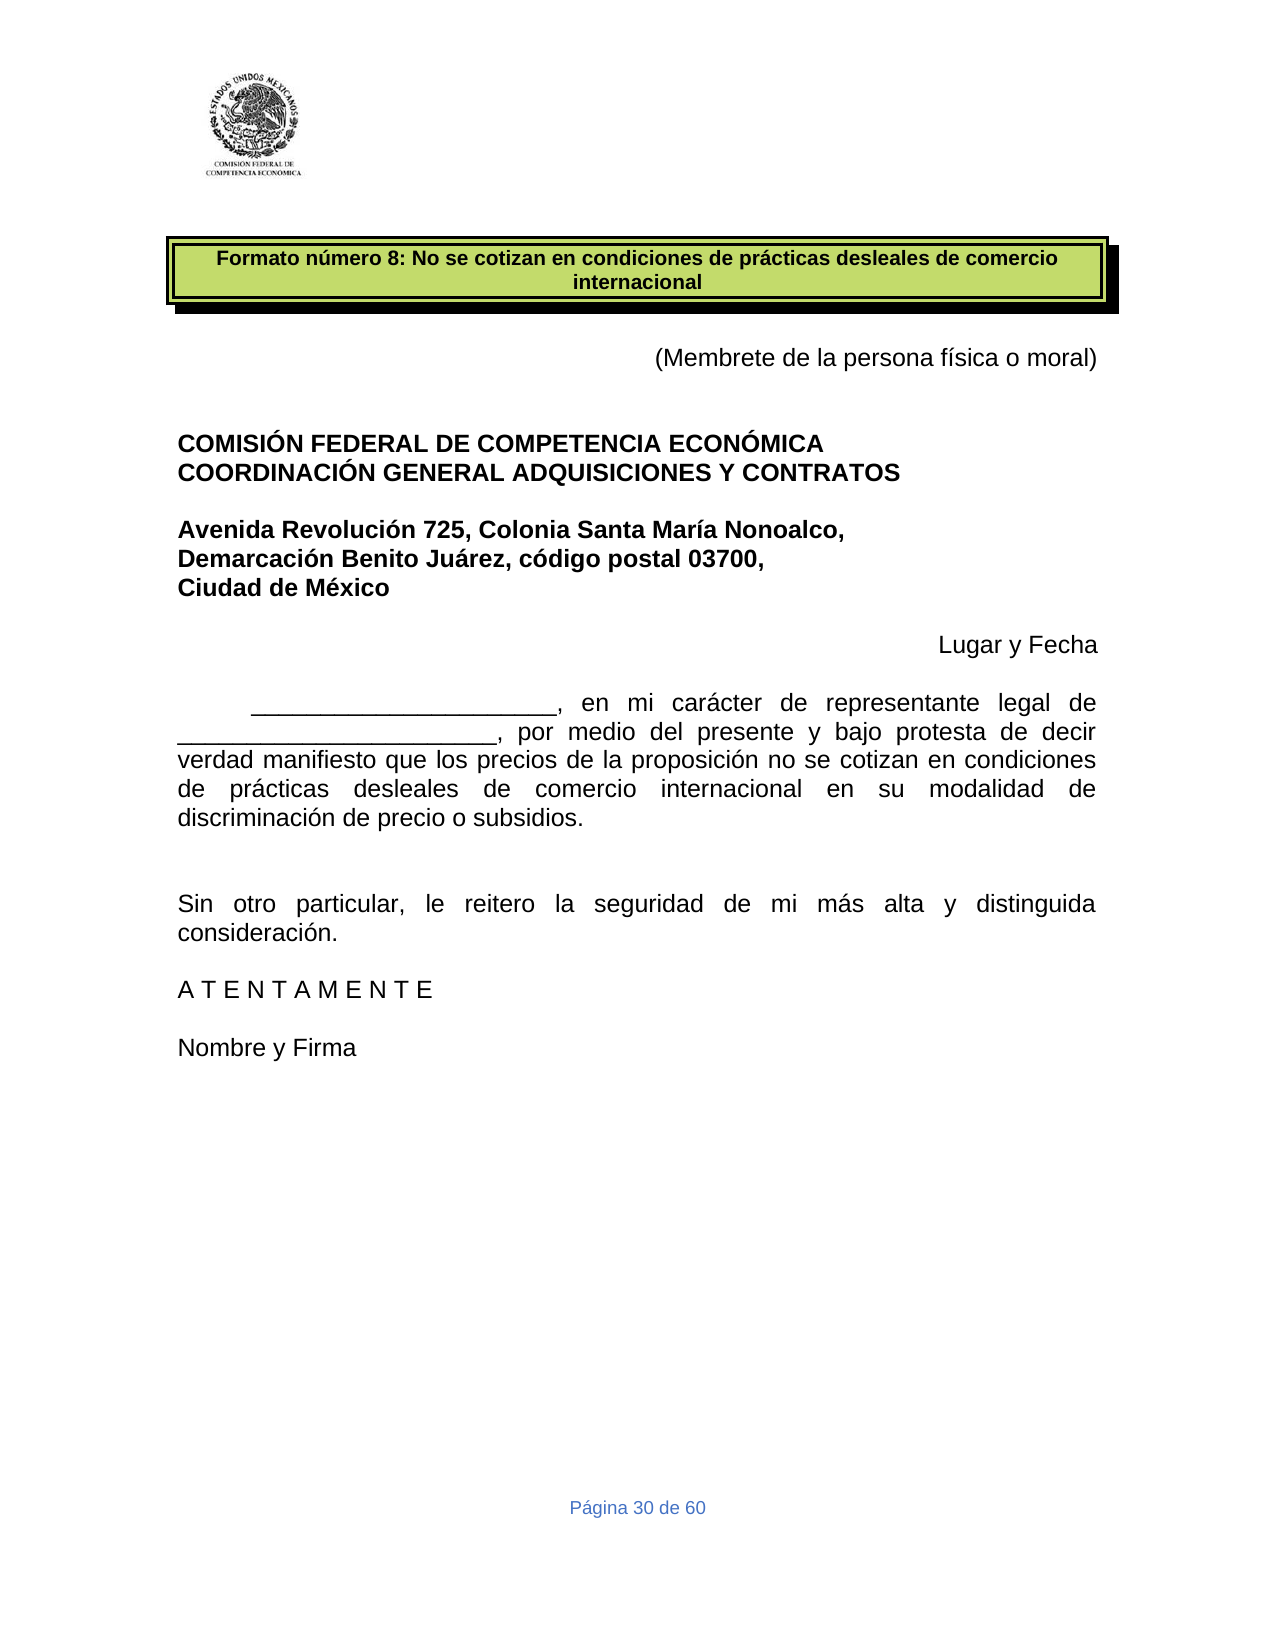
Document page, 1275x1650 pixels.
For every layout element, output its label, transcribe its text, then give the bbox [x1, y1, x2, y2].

text A T E N T A M E N T E [177, 976, 1098, 1004]
text ______________________, en mi carácter de representante legal de _______________________, por medio del presente y bajo protesta de decir verdad manifiesto que los precios de la proposición no se cotizan en condiciones de prácticas desleales de comercio internacional en su modalidad de discriminación de precio o subsidios. [177, 688, 1098, 832]
text Sin otro particular, le reitero la seguridad de mi más alta y distinguida consideración. [177, 889, 1098, 947]
text (Membrete de la persona física o moral) [177, 343, 1098, 372]
text Ciudad de México [177, 573, 1098, 602]
text Avenida Revolución 725, Colonia Santa María Nonoalco, [177, 516, 1098, 544]
text Lugar y Fecha [177, 631, 1098, 659]
text COORDINACIÓN GENERAL ADQUISICIONES Y CONTRATOS [177, 458, 1098, 487]
text Demarcación Benito Juárez, código postal 03700, [177, 544, 1098, 573]
text Formato número 8: No se cotizan en condiciones de prácticas desleales de comercio internacional [169, 239, 1106, 302]
text Nombre y Firma [177, 1033, 1098, 1062]
text COMISIÓN FEDERAL DE COMPETENCIA ECONÓMICA [177, 429, 1098, 458]
picture [188, 73, 322, 179]
